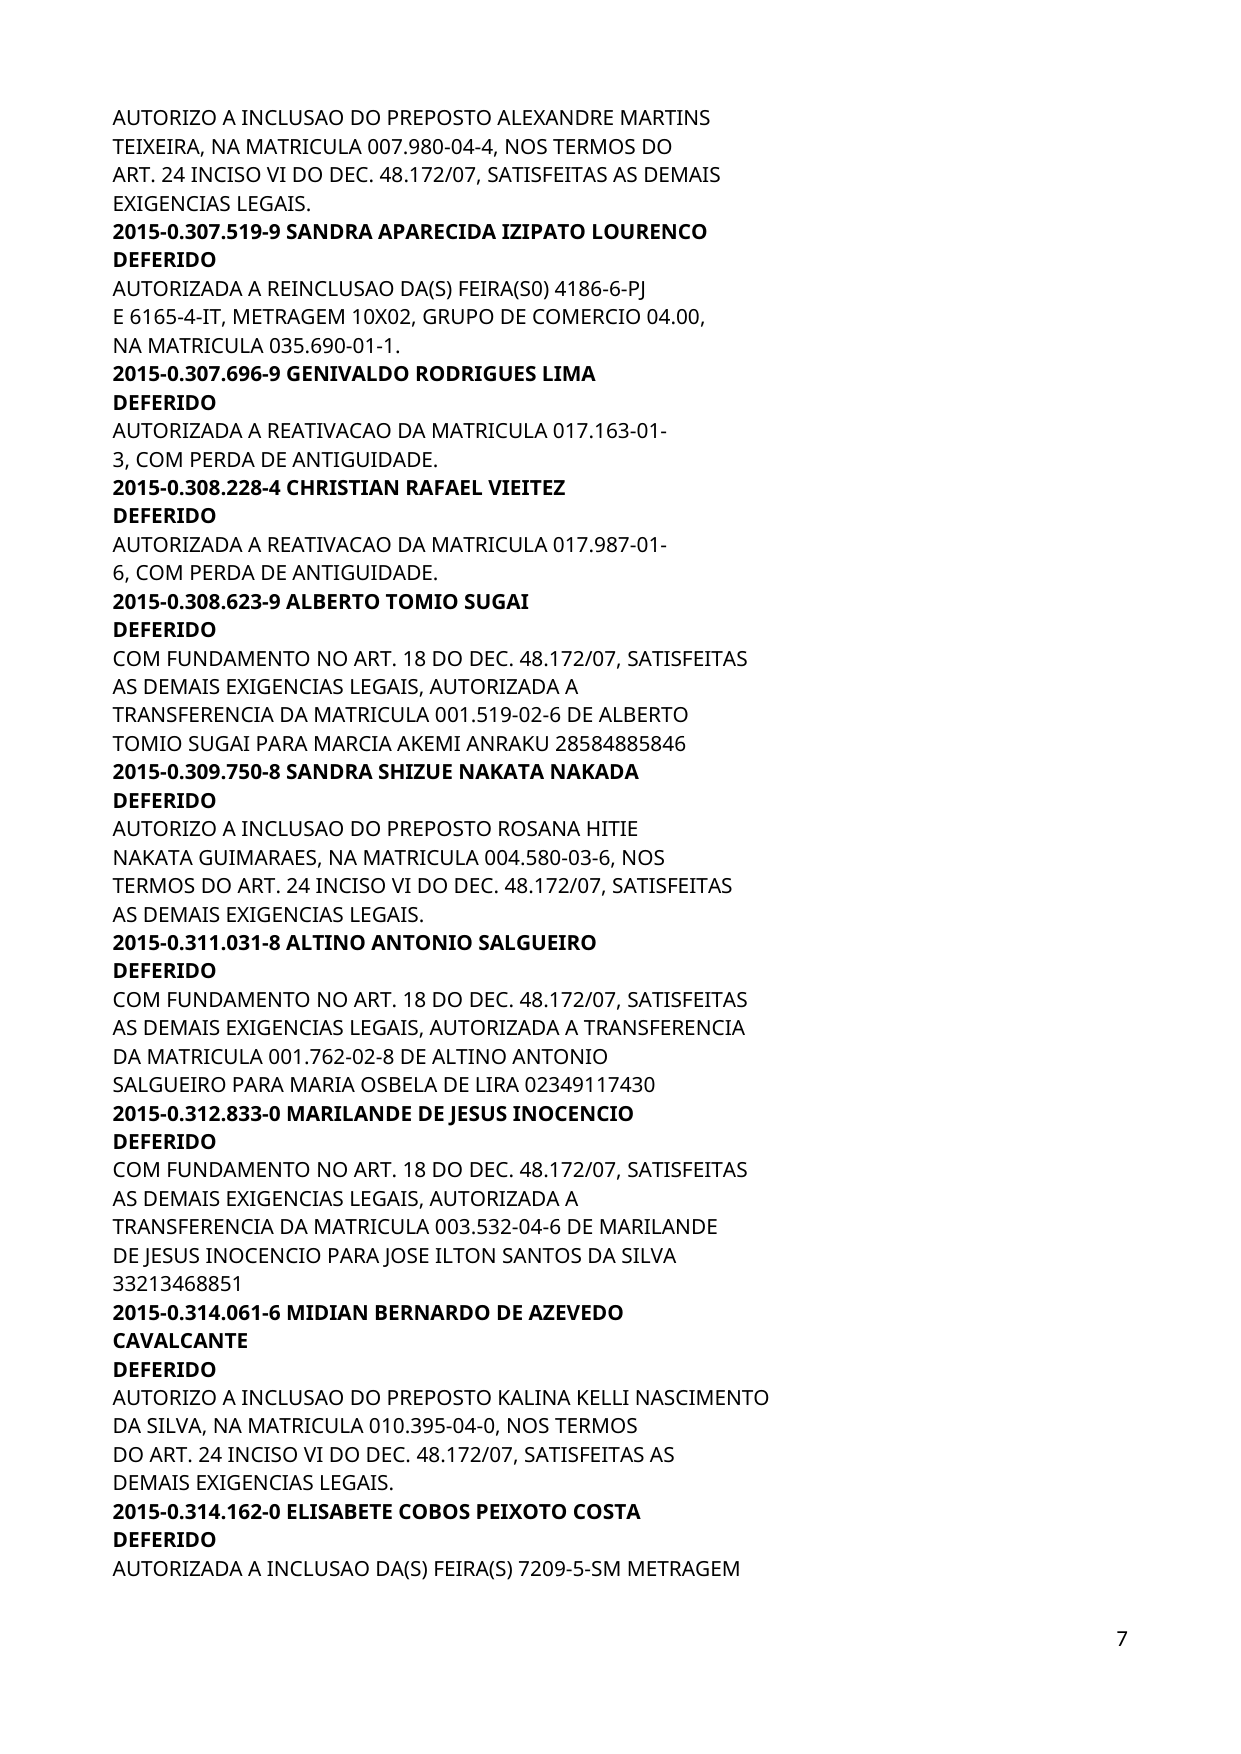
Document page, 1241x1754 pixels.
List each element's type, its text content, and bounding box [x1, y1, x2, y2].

text TRANSFERENCIA DA MATRICULA 003.532-04-6 DE MARILANDE [112, 1212, 1128, 1241]
text EXIGENCIAS LEGAIS. [112, 189, 1128, 217]
text TERMOS DO ART. 24 INCISO VI DO DEC. 48.172/07, SATISFEITAS [112, 871, 1128, 900]
text 2015-0.308.228-4 CHRISTIAN RAFAEL VIEITEZ [112, 473, 1128, 502]
text 33213468851 [112, 1269, 1128, 1298]
text SALGUEIRO PARA MARIA OSBELA DE LIRA 02349117430 [112, 1070, 1128, 1099]
text AUTORIZADA A INCLUSAO DA(S) FEIRA(S) 7209-5-SM METRAGEM [112, 1554, 1128, 1582]
text AS DEMAIS EXIGENCIAS LEGAIS, AUTORIZADA A [112, 1184, 1128, 1212]
text COM FUNDAMENTO NO ART. 18 DO DEC. 48.172/07, SATISFEITAS [112, 985, 1128, 1013]
text DEFERIDO [112, 1127, 1128, 1156]
text 2015-0.309.750-8 SANDRA SHIZUE NAKATA NAKADA [112, 757, 1128, 786]
text E 6165-4-IT, METRAGEM 10X02, GRUPO DE COMERCIO 04.00, [112, 302, 1128, 331]
text DA MATRICULA 001.762-02-8 DE ALTINO ANTONIO [112, 1042, 1128, 1070]
text AUTORIZADA A REINCLUSAO DA(S) FEIRA(S0) 4186-6-PJ [112, 274, 1128, 302]
text TEIXEIRA, NA MATRICULA 007.980-04-4, NOS TERMOS DO [112, 132, 1128, 160]
text TOMIO SUGAI PARA MARCIA AKEMI ANRAKU 28584885846 [112, 729, 1128, 757]
text 2015-0.307.696-9 GENIVALDO RODRIGUES LIMA [112, 359, 1128, 388]
text AUTORIZADA A REATIVACAO DA MATRICULA 017.987-01- [112, 530, 1128, 558]
text 2015-0.308.623-9 ALBERTO TOMIO SUGAI [112, 587, 1128, 615]
text DEFERIDO [112, 615, 1128, 644]
text ART. 24 INCISO VI DO DEC. 48.172/07, SATISFEITAS AS DEMAIS [112, 160, 1128, 189]
text 2015-0.314.061-6 MIDIAN BERNARDO DE AZEVEDO [112, 1298, 1128, 1326]
text 2015-0.314.162-0 ELISABETE COBOS PEIXOTO COSTA [112, 1497, 1128, 1525]
text TRANSFERENCIA DA MATRICULA 001.519-02-6 DE ALBERTO [112, 701, 1128, 729]
text DA SILVA, NA MATRICULA 010.395-04-0, NOS TERMOS [112, 1412, 1128, 1440]
text NA MATRICULA 035.690-01-1. [112, 331, 1128, 359]
text AUTORIZO A INCLUSAO DO PREPOSTO ALEXANDRE MARTINS [112, 103, 1128, 132]
text DE JESUS INOCENCIO PARA JOSE ILTON SANTOS DA SILVA [112, 1241, 1128, 1269]
text 2015-0.311.031-8 ALTINO ANTONIO SALGUEIRO [112, 928, 1128, 957]
text AUTORIZO A INCLUSAO DO PREPOSTO KALINA KELLI NASCIMENTO [112, 1383, 1128, 1412]
text DEMAIS EXIGENCIAS LEGAIS. [112, 1468, 1128, 1497]
text AUTORIZADA A REATIVACAO DA MATRICULA 017.163-01- [112, 416, 1128, 445]
text 2015-0.307.519-9 SANDRA APARECIDA IZIPATO LOURENCO [112, 217, 1128, 246]
text DEFERIDO [112, 957, 1128, 985]
text AUTORIZO A INCLUSAO DO PREPOSTO ROSANA HITIE [112, 814, 1128, 843]
text DEFERIDO [112, 1525, 1128, 1554]
text AS DEMAIS EXIGENCIAS LEGAIS, AUTORIZADA A [112, 672, 1128, 701]
text COM FUNDAMENTO NO ART. 18 DO DEC. 48.172/07, SATISFEITAS [112, 644, 1128, 672]
text DEFERIDO [112, 1355, 1128, 1383]
text DEFERIDO [112, 388, 1128, 416]
text DO ART. 24 INCISO VI DO DEC. 48.172/07, SATISFEITAS AS [112, 1440, 1128, 1468]
text DEFERIDO [112, 246, 1128, 274]
text 3, COM PERDA DE ANTIGUIDADE. [112, 445, 1128, 473]
text AS DEMAIS EXIGENCIAS LEGAIS. [112, 900, 1128, 928]
text COM FUNDAMENTO NO ART. 18 DO DEC. 48.172/07, SATISFEITAS [112, 1156, 1128, 1184]
text AS DEMAIS EXIGENCIAS LEGAIS, AUTORIZADA A TRANSFERENCIA [112, 1013, 1128, 1042]
text 2015-0.312.833-0 MARILANDE DE JESUS INOCENCIO [112, 1099, 1128, 1127]
text DEFERIDO [112, 786, 1128, 814]
text DEFERIDO [112, 502, 1128, 530]
text CAVALCANTE [112, 1326, 1128, 1355]
text 6, COM PERDA DE ANTIGUIDADE. [112, 558, 1128, 587]
text NAKATA GUIMARAES, NA MATRICULA 004.580-03-6, NOS [112, 843, 1128, 871]
